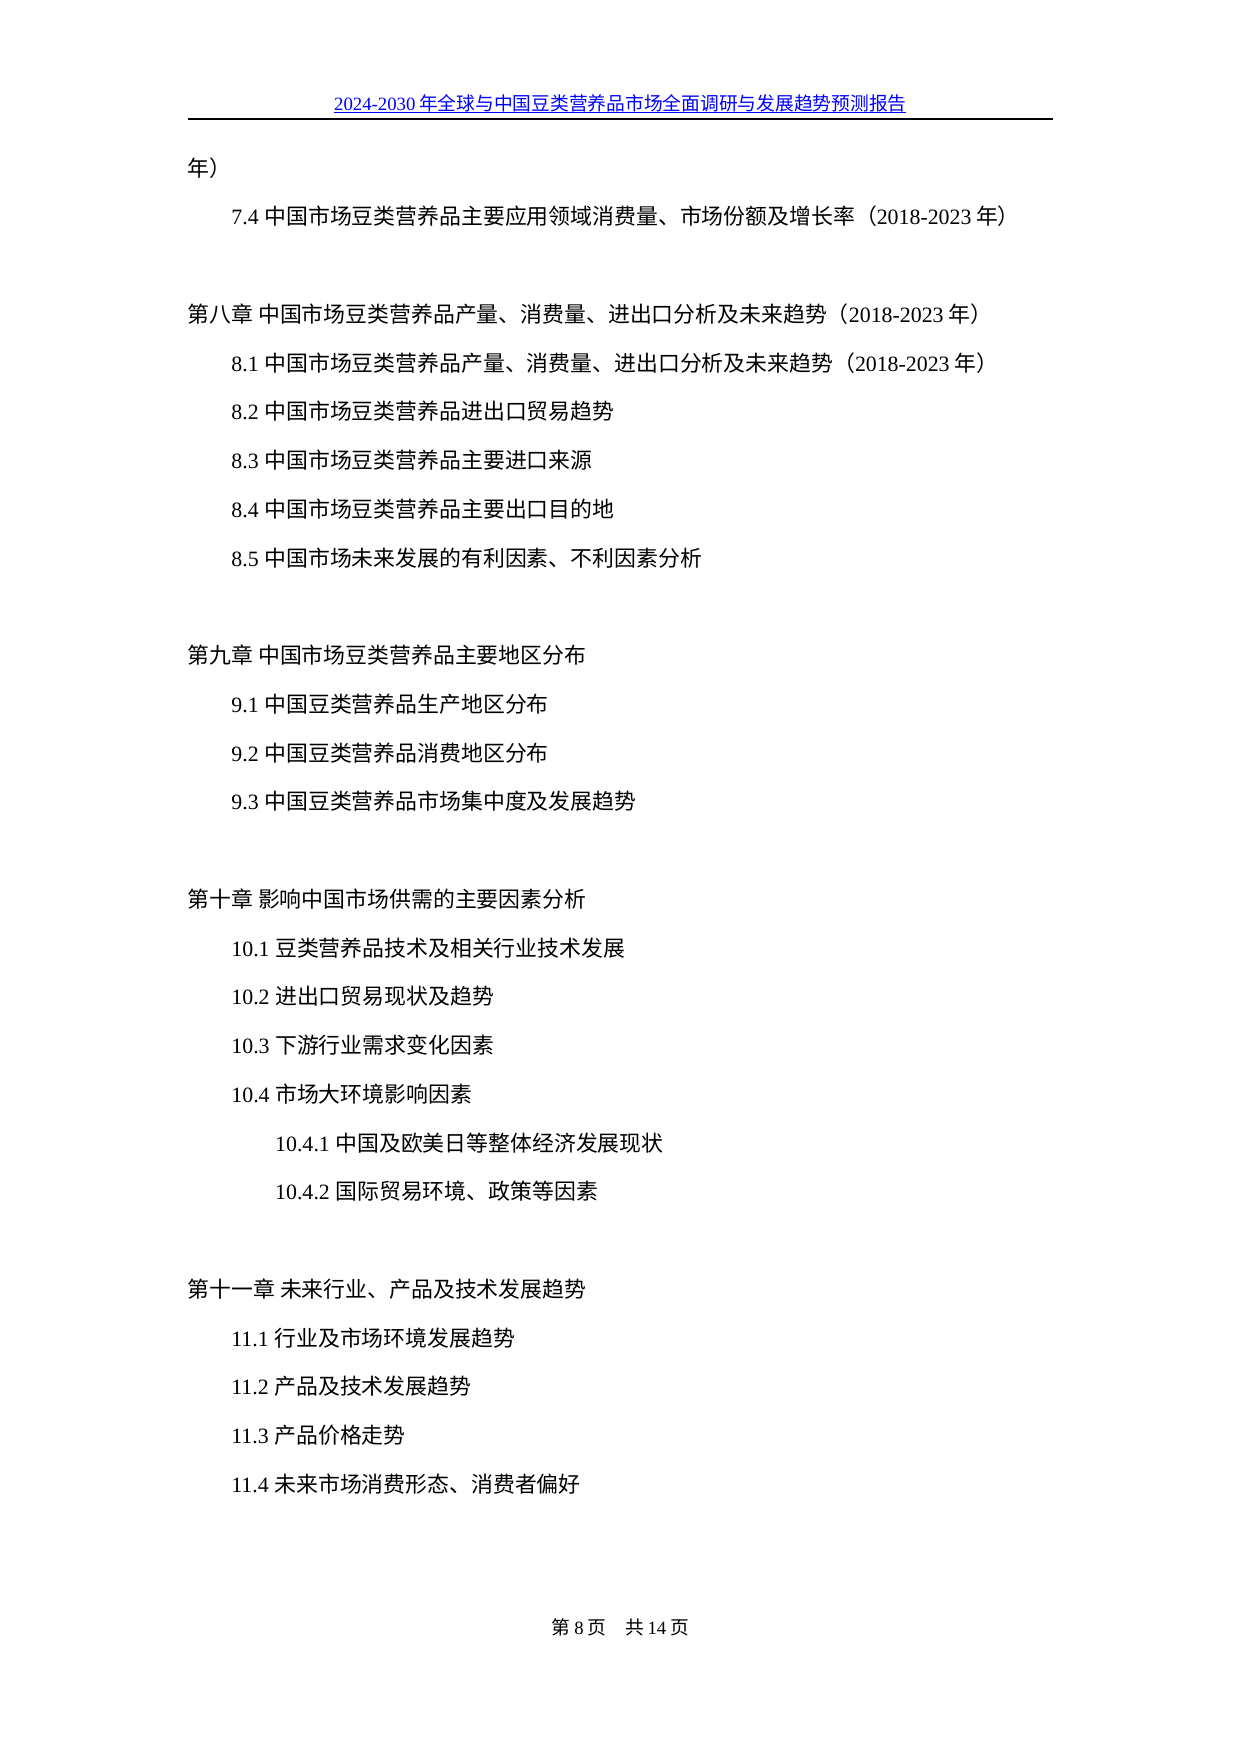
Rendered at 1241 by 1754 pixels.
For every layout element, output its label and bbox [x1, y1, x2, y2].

text [187, 150, 1053, 1499]
